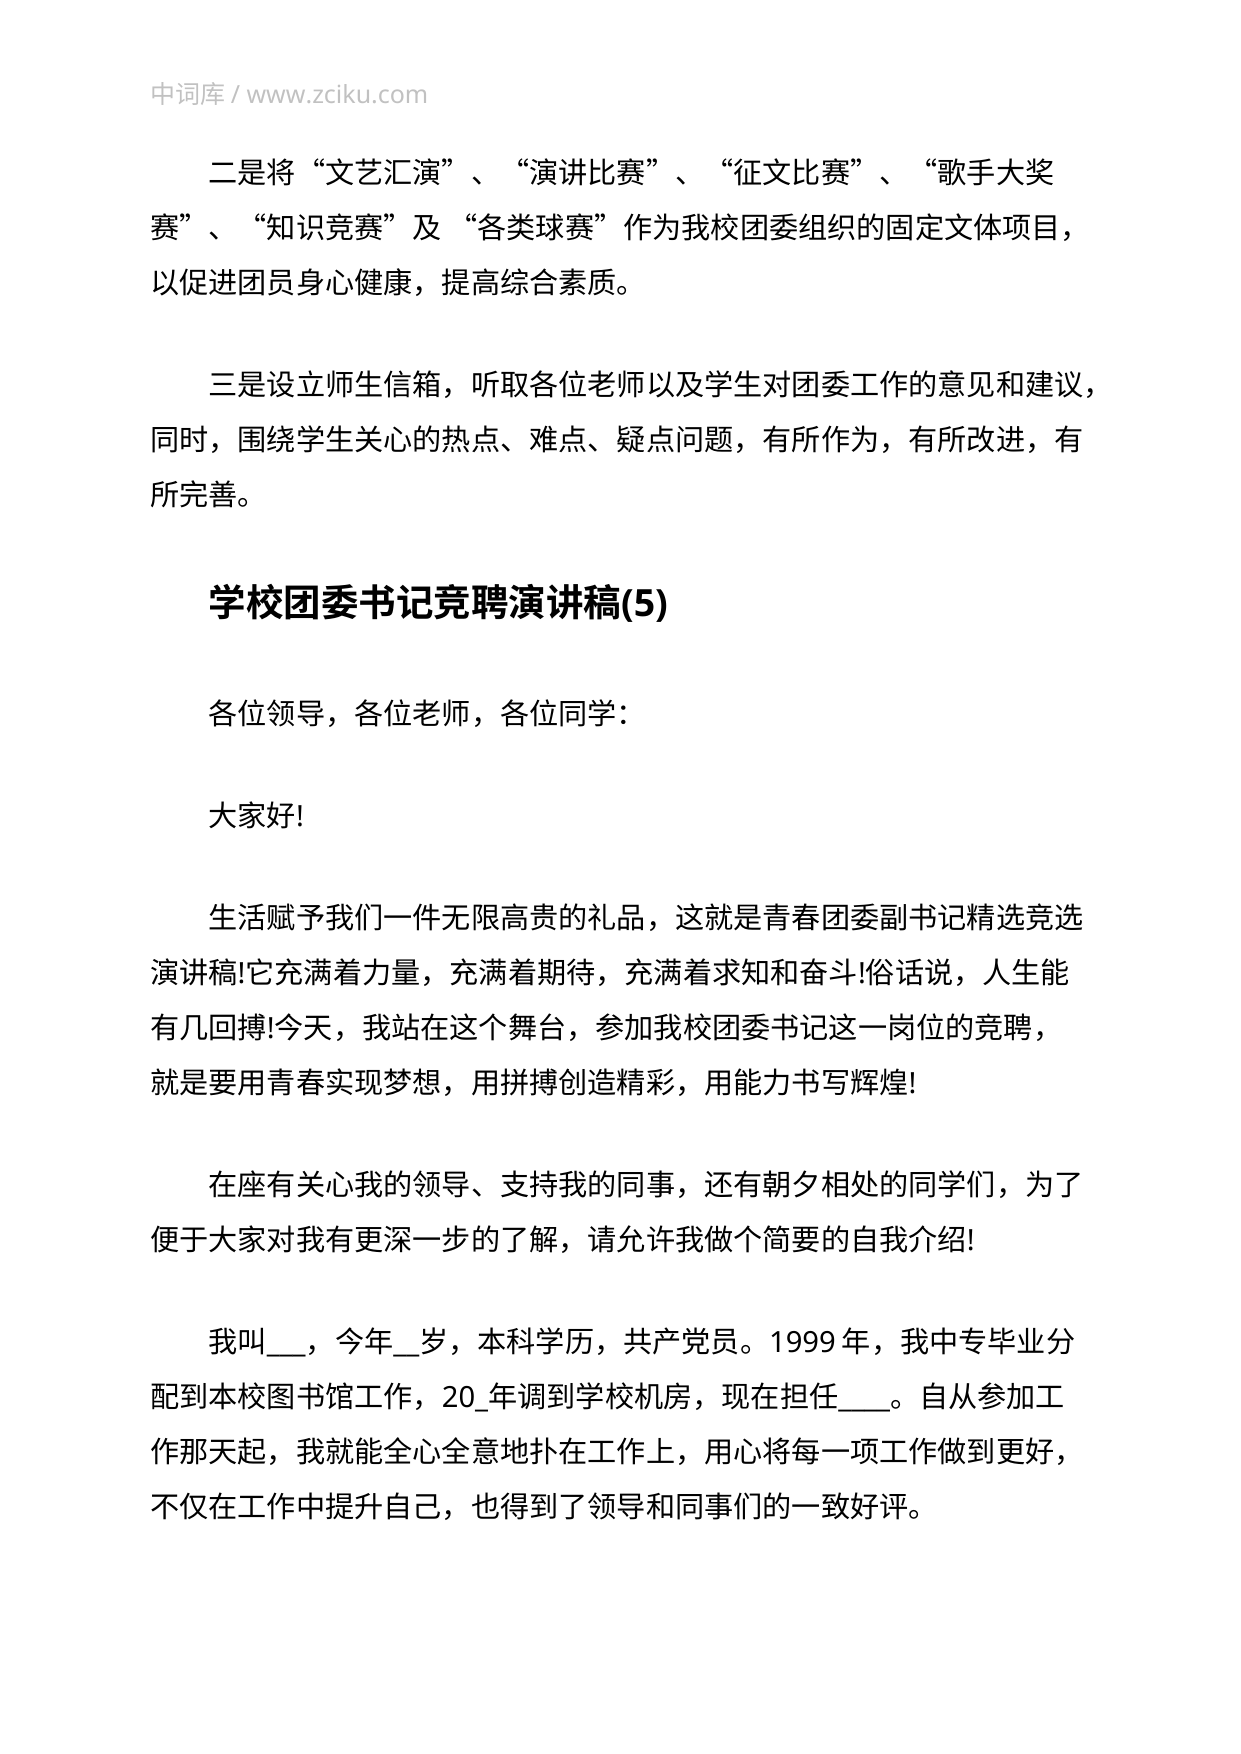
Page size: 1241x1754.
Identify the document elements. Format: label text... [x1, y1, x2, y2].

text 二是将“文艺汇演”、“演讲比赛”、“征文比赛”、“歌手大奖赛”、“知识竞赛”及 “各类球赛”作为我校团委组织的固定文体项目，以促进团员身心健康，提高综合素质。 [150, 150, 1090, 302]
text 在座有关心我的领导、支持我的同事，还有朝夕相处的同学们，为了便于大家对我有更深一步的了解，请允许我做个简要的自我介绍! [150, 1161, 1090, 1259]
text 各位领导，各位老师，各位同学： [150, 691, 1090, 733]
text 学校团委书记竞聘演讲稿(5) [150, 573, 1090, 628]
text 我叫___，今年__岁，本科学历，共产党员。1999年，我中专毕业分配到本校图书馆工作，20_年调到学校机房，现在担任____。自从参加工作那天起，我就能全心全意地扑在工作上，用心将每一项工作做到更好，不仅在工作中提升自己，也得到了领导和同事们的一致好评。 [150, 1318, 1090, 1525]
text 大家好! [150, 792, 1090, 835]
text 三是设立师生信箱，听取各位老师以及学生对团委工作的意见和建议，同时，围绕学生关心的热点、难点、疑点问题，有所作为，有所改进，有所完善。 [150, 362, 1090, 514]
text 生活赋予我们一件无限高贵的礼品，这就是青春团委副书记精选竞选演讲稿!它充满着力量，充满着期待，充满着求知和奋斗!俗话说，人生能有几回搏!今天，我站在这个舞台，参加我校团委书记这一岗位的竞聘，就是要用青春实现梦想，用拼搏创造精彩，用能力书写辉煌! [150, 894, 1090, 1102]
